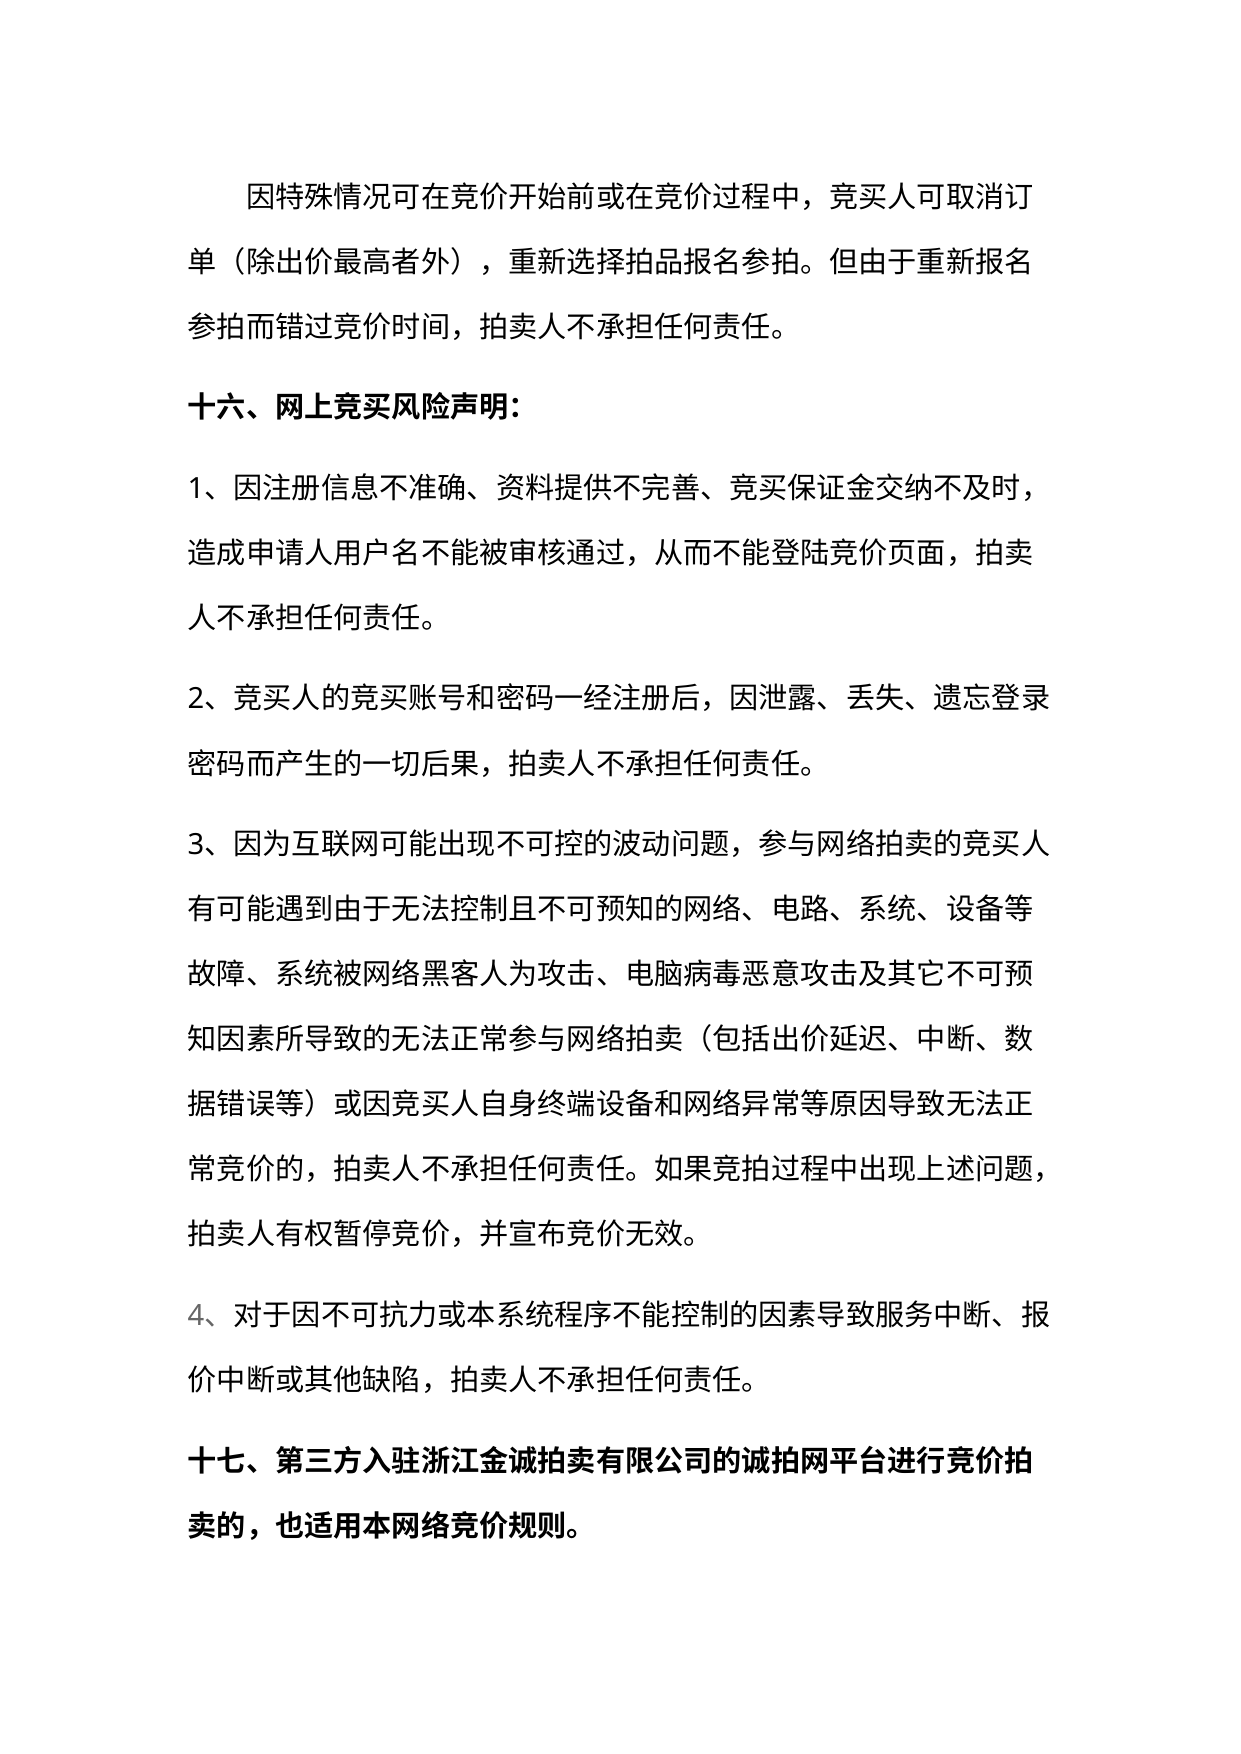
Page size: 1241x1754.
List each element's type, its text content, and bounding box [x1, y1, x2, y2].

list 第三方入驻浙江金诚拍卖有限公司的诚拍网平台进行竞价拍卖的，也适用本网络竞价规则。 [187, 1426, 1053, 1556]
text 因特殊情况可在竞价开始前或在竞价过程中，竞买人可取消订单（除出价最高者外），重新选择拍品报名参拍。但由于重新报名参拍而错过竞价时间，拍卖人不承担任何责任。 [187, 162, 1053, 357]
text 4、对于因不可抗力或本系统程序不能控制的因素导致服务中断、报价中断或其他缺陷，拍卖人不承担任何责任。 [187, 1280, 1053, 1410]
list 网上竞买风险声明： [187, 373, 1053, 438]
text 1、因注册信息不准确、资料提供不完善、竞买保证金交纳不及时，造成申请人用户名不能被审核通过，从而不能登陆竞价页面，拍卖人不承担任何责任。 [187, 453, 1053, 648]
text 2、竞买人的竞买账号和密码一经注册后，因泄露、丢失、遗忘登录密码而产生的一切后果，拍卖人不承担任何责任。 [187, 664, 1053, 794]
text 3、因为互联网可能出现不可控的波动问题，参与网络拍卖的竞买人有可能遇到由于无法控制且不可预知的网络、电路、系统、设备等故障、系统被网络黑客人为攻击、电脑病毒恶意攻击及其它不可预知因素所导致的无法正常参与网络拍卖（包括出价延迟、中断、数据错误等）或因竞买人自身终端设备和网络异常等原因导致无法正常竞价的，拍卖人不承担任何责任。如果竞拍过程中出现上述问题，拍卖人有权暂停竞价，并宣布竞价无效。 [187, 809, 1053, 1264]
